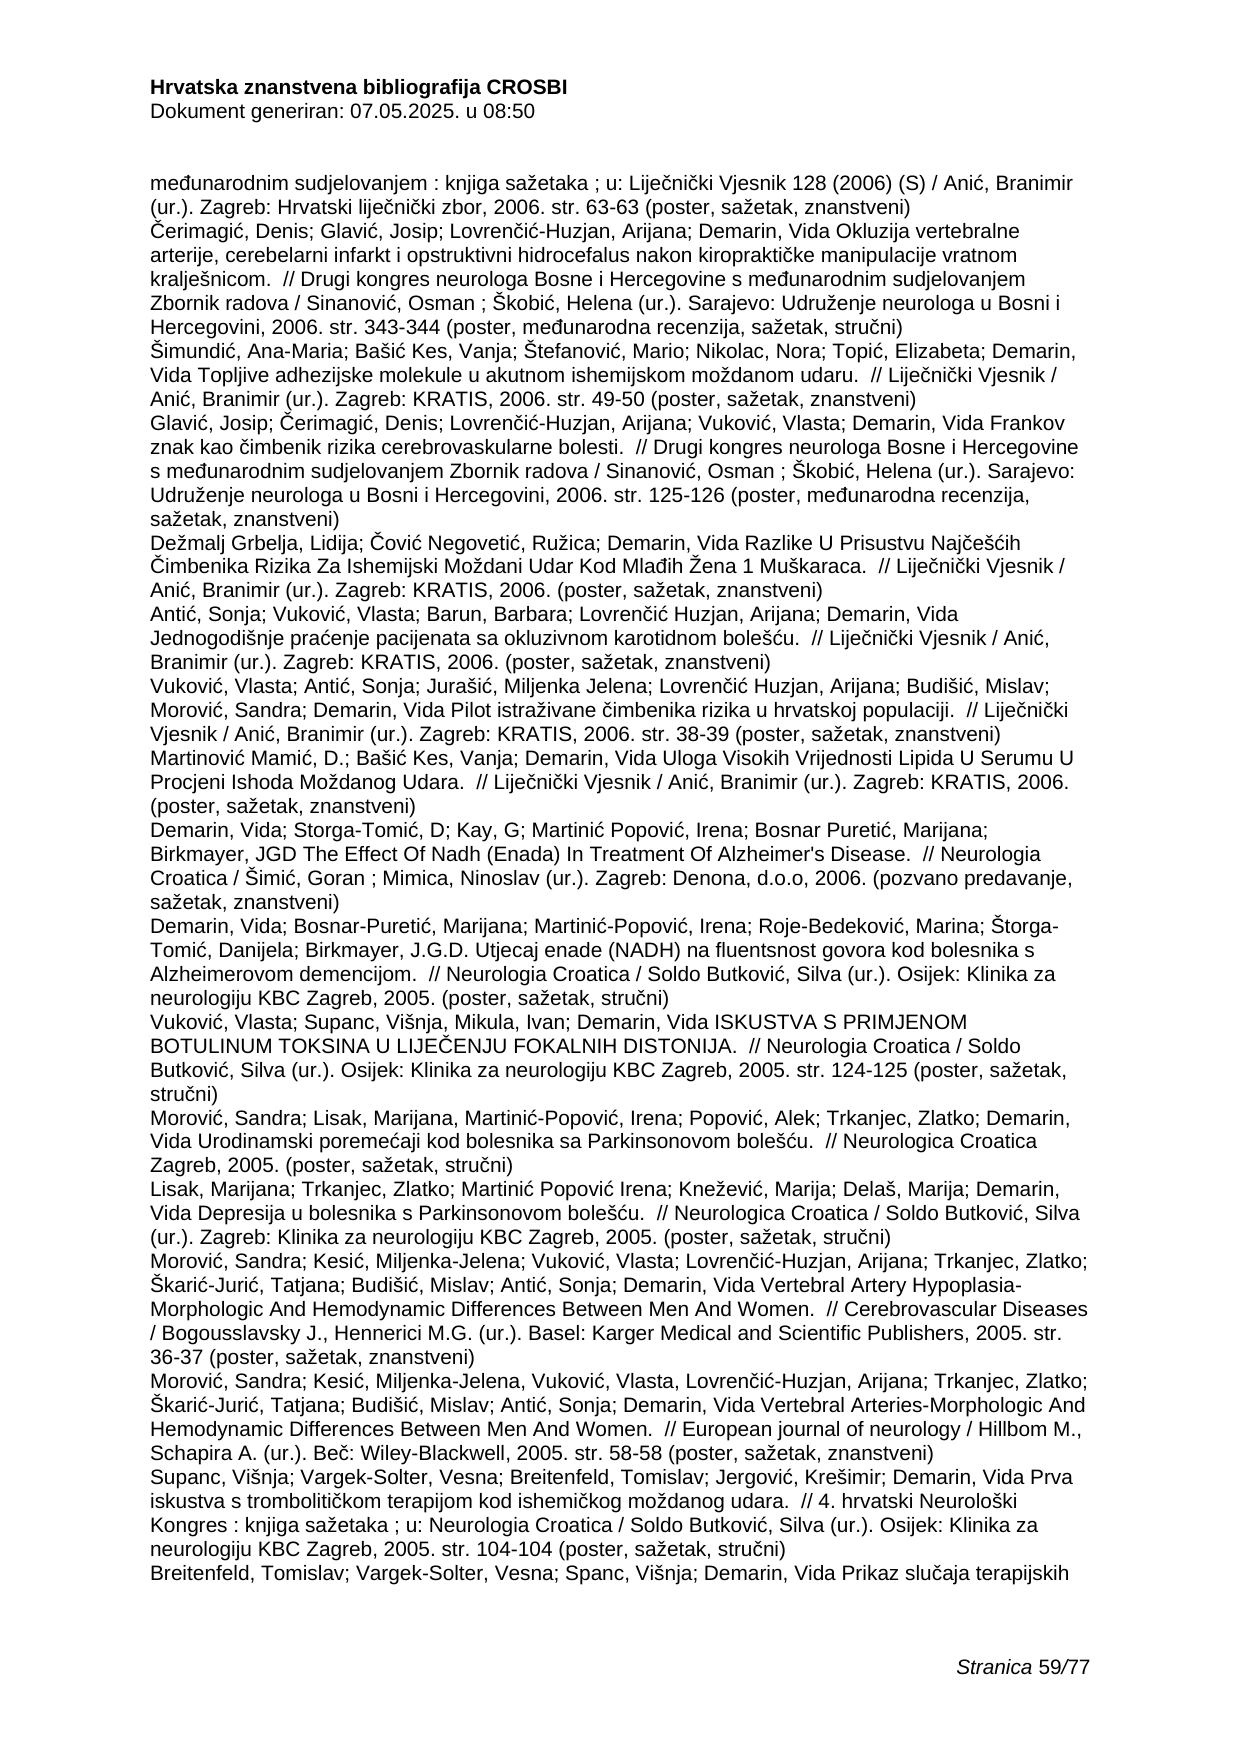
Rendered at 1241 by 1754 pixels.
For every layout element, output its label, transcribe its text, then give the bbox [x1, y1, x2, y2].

text Antić, Sonja; Vuković, Vlasta; Barun, Barbara; Lovrenčić Huzjan, Arijana; Demarin, Vida [150, 602, 1090, 674]
text Vuković, Vlasta; Supanc, Višnja, Mikula, Ivan; Demarin, Vida [150, 1009, 1090, 1105]
text Supanc, Višnja; Vargek-Solter, Vesna; Breitenfeld, Tomislav; Jergović, Krešimir; Demarin, Vida [150, 1465, 1090, 1561]
text Morović, Sandra; Lisak, Marijana, Martinić-Popović, Irena; Popović, Alek; Trkanjec, Zlatko; Demarin, Vida [150, 1105, 1090, 1177]
text Demarin, Vida; Bosnar-Puretić, Marijana; Martinić-Popović, Irena; Roje-Bedeković, Marina; Štorga-Tomić, Danijela; Birkmayer, J.G.D. [150, 914, 1090, 1009]
text Martinović Mamić, D.; Bašić Kes, Vanja; Demarin, Vida [150, 746, 1090, 818]
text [150, 171, 1090, 219]
text Morović, Sandra; Kesić, Miljenka-Jelena, Vuković, Vlasta, Lovrenčić-Huzjan, Arijana; Trkanjec, Zlatko; Škarić-Jurić, Tatjana; Budišić, Mislav; Antić, Sonja; Demarin, Vida [150, 1369, 1090, 1465]
text Dežmalj Grbelja, Lidija; Čović Negovetić, Ružica; Demarin, Vida [150, 530, 1090, 602]
text Lisak, Marijana; Trkanjec, Zlatko; Martinić Popović Irena; Knežević, Marija; Delaš, Marija; Demarin, Vida [150, 1177, 1090, 1249]
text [150, 1561, 1090, 1584]
text Demarin, Vida; Storga-Tomić, D; Kay, G; Martinić Popović, Irena; Bosnar Puretić, Marijana; Birkmayer, JGD [150, 818, 1090, 914]
text Čerimagić, Denis; Glavić, Josip; Lovrenčić-Huzjan, Arijana; Demarin, Vida [150, 219, 1090, 339]
text Morović, Sandra; Kesić, Miljenka-Jelena; Vuković, Vlasta; Lovrenčić-Huzjan, Arijana; Trkanjec, Zlatko; Škarić-Jurić, Tatjana; Budišić, Mislav; Antić, Sonja; Demarin, Vida [150, 1249, 1090, 1369]
text Šimundić, Ana-Maria; Bašić Kes, Vanja; Štefanović, Mario; Nikolac, Nora; Topić, Elizabeta; Demarin, Vida [150, 339, 1090, 411]
text Glavić, Josip; Čerimagić, Denis; Lovrenčić-Huzjan, Arijana; Vuković, Vlasta; Demarin, Vida [150, 411, 1090, 530]
text Vuković, Vlasta; Antić, Sonja; Jurašić, Miljenka Jelena; Lovrenčić Huzjan, Arijana; Budišić, Mislav; Morović, Sandra; Demarin, Vida [150, 674, 1090, 746]
